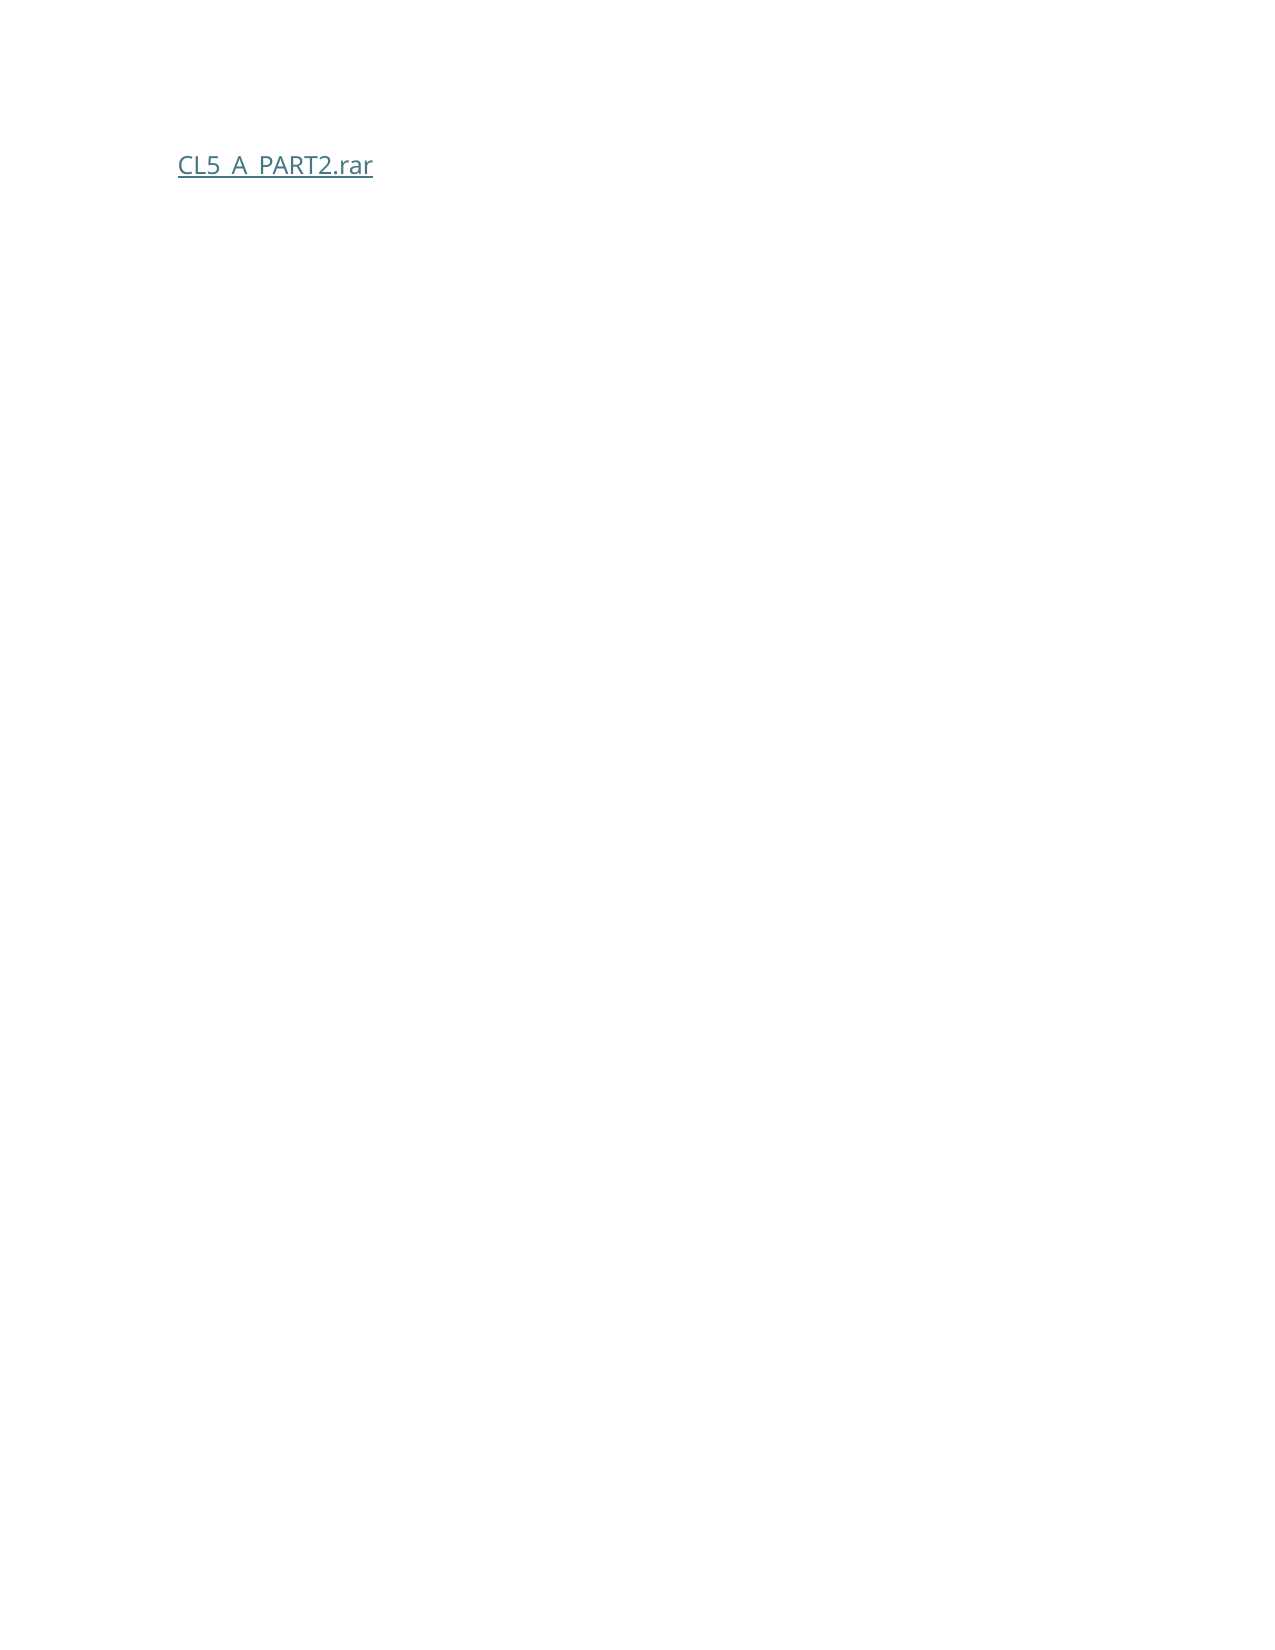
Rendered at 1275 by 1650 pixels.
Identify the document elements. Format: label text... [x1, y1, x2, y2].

text CL5_A_PART2.rar [177, 148, 1098, 182]
